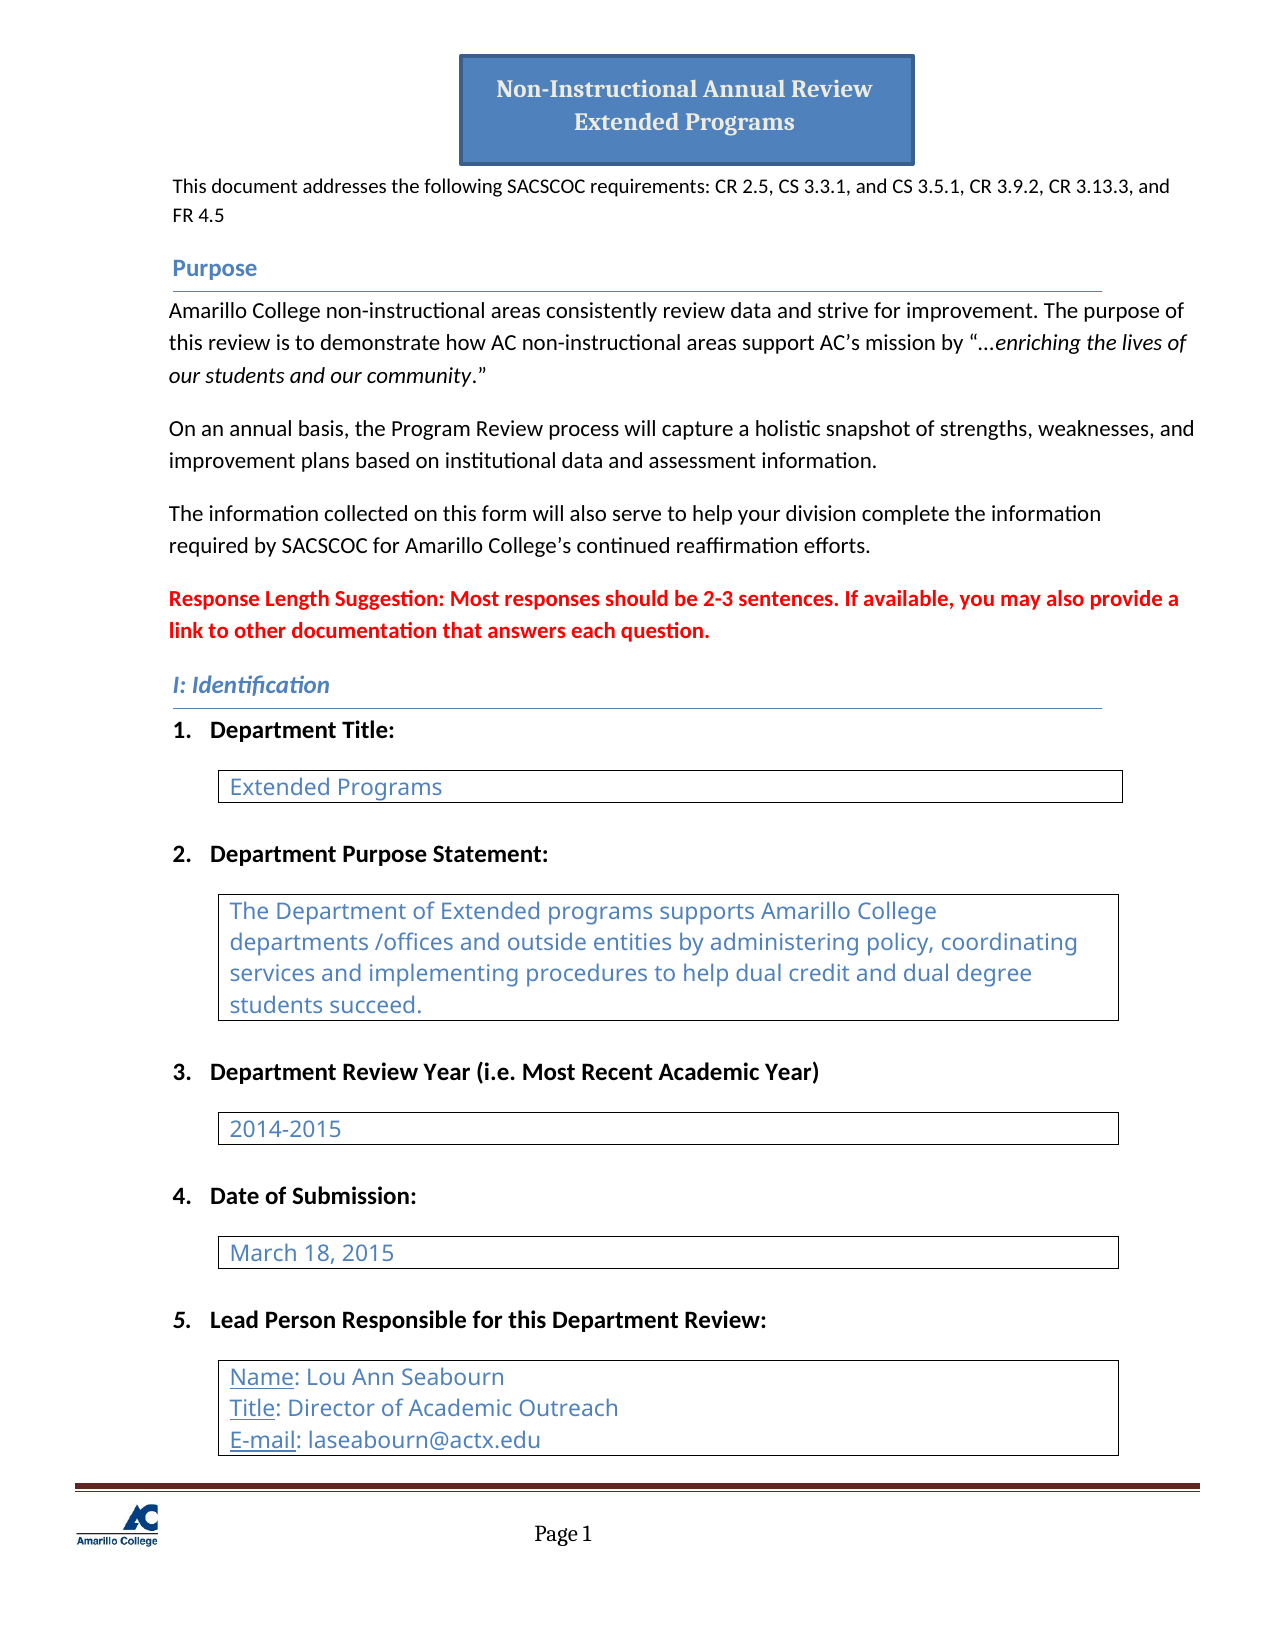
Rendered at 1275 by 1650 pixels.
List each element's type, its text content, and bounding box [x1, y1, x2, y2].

list Lead Person Responsible for this Department Review: [172, 1304, 1200, 1335]
text Purpose [172, 252, 1102, 292]
text On an annual basis, the Program Review process will capture a holistic snapshot of strengths, weaknesses, and improvement plans based on institutional data and assessment information. [75, 414, 1200, 474]
table_header Extended Programs [219, 771, 1122, 802]
list Date of Submission: [172, 1180, 1200, 1211]
text I: Identification [172, 669, 1102, 709]
text Amarillo College non-instructional areas consistently review data and strive for improvement. The purpose of this review is to demonstrate how AC non-instructional areas support AC’s mission by “…enriching the lives of our students and our community.” [75, 296, 1200, 389]
table_header The Department of Extended programs supports Amarillo College departments /offices and outside entities by administering policy, coordinating services and implementing procedures to help dual credit and dual degree students succeed. [219, 895, 1118, 1020]
text Non-Instructional Annual Review Extended Programs [169, 75, 1200, 137]
list Department Review Year (i.e. Most Recent Academic Year) [172, 1056, 1200, 1086]
table_header Name: Lou Ann Seabourn Title: Director of Academic Outreach E-mail: laseabourn@actx.edu Phone Number:806-371-5122 [219, 1361, 1118, 1455]
list Department Purpose Statement: [172, 838, 1200, 868]
table_header March 18, 2015 [219, 1237, 1118, 1268]
text The information collected on this form will also serve to help your division complete the information required by SACSCOC for Amarillo College’s continued reaffirmation efforts. [75, 499, 1200, 559]
text This document addresses the following SACSCOC requirements: CR 2.5, CS 3.3.1, and CS 3.5.1, CR 3.9.2, CR 3.13.3, and FR 4.5 [172, 141, 1200, 227]
picture [72, 1495, 161, 1555]
list Department Title: [172, 714, 1200, 744]
text Response Length Suggestion: Most responses should be 2-3 sentences. If available, you may also provide a link to other documentation that answers each question. [75, 584, 1200, 644]
table_header 2014-2015 [219, 1113, 1118, 1144]
